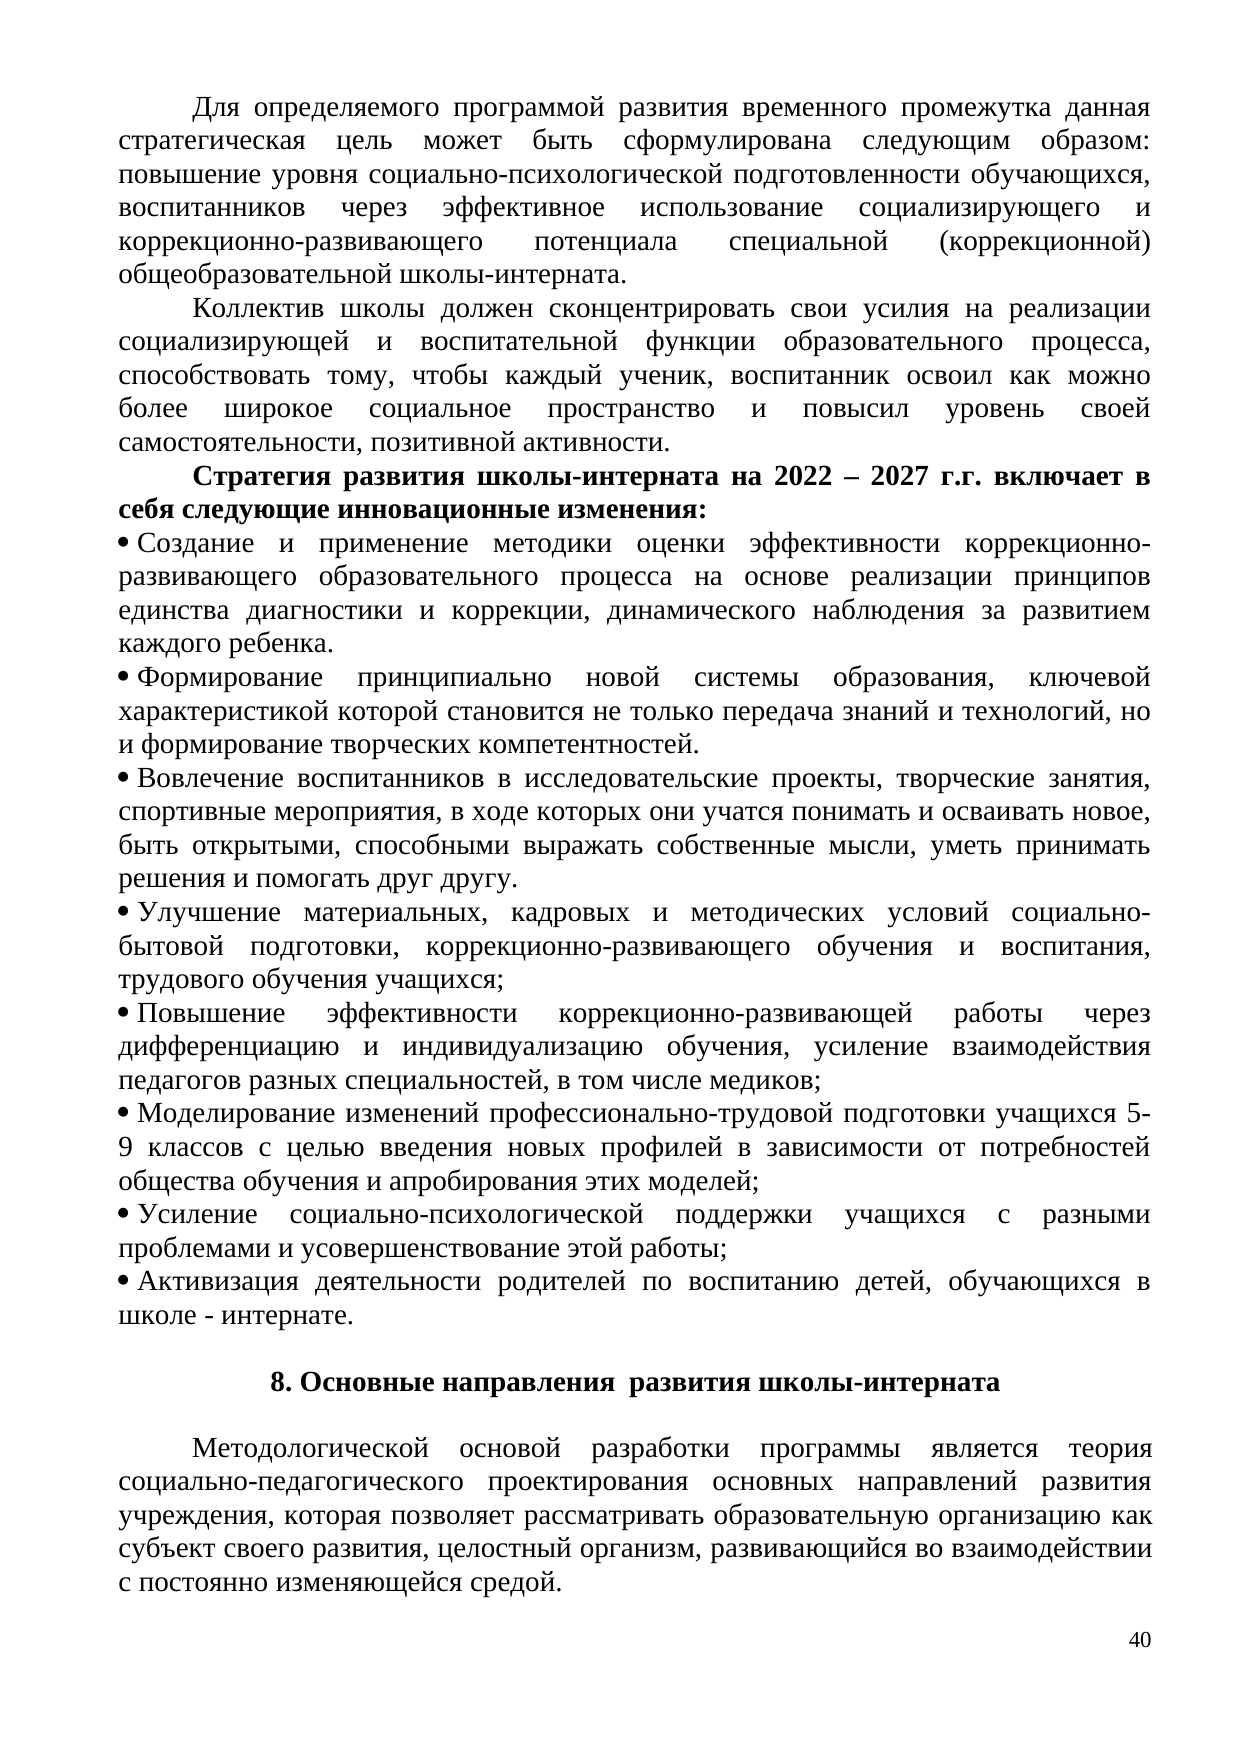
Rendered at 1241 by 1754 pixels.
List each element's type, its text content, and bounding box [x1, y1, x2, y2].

list Усиление социально-психологической поддержки учащихся с разными проблемами и усовершенствование этой работы; [118, 1196, 1152, 1263]
subtitle 8. Основные направления развития школы-интерната [118, 1364, 1152, 1398]
list Вовлечение воспитанников в исследовательские проекты, творческие занятия, спортивные мероприятия, в ходе которых они учатся понимать и осваивать новое, быть открытыми, способными выражать собственные мысли, уметь принимать решения и помогать друг другу. [118, 760, 1152, 894]
list Активизация деятельности родителей по воспитанию детей, обучающихся в школе - интернате. [118, 1263, 1152, 1331]
text Стратегия развития школы-интерната на 2022 – 2027 г.г. включает в себя следующие инновационные изменения: [118, 458, 1152, 525]
list Создание и применение методики оценки эффективности коррекционно-развивающего образовательного процесса на основе реализации принципов единства диагностики и коррекции, динамического наблюдения за развитием каждого ребенка. [118, 525, 1152, 659]
list Моделирование изменений профессионально-трудовой подготовки учащихся 5-9 классов с целью введения новых профилей в зависимости от потребностей общества обучения и апробирования этих моделей; [118, 1095, 1152, 1196]
list Улучшение материальных, кадровых и методических условий социально-бытовой подготовки, коррекционно-развивающего обучения и воспитания, трудового обучения учащихся; [118, 894, 1152, 995]
text Для определяемого программой развития временного промежутка данная стратегическая цель может быть сформулирована следующим образом: повышение уровня социально-психологической подготовленности обучающихся, воспитанников через эффективное использование социализирующего и коррекционно-развивающего потенциала специальной (коррекционной) общеобразовательной школы-интерната. [118, 89, 1152, 290]
list Повышение эффективности коррекционно-развивающей работы через дифференциацию и индивидуализацию обучения, усиление взаимодействия педагогов разных специальностей, в том числе медиков; [118, 995, 1152, 1095]
text Коллектив школы должен сконцентрировать свои усилия на реализации социализирующей и воспитательной функции образовательного процесса, способствовать тому, чтобы каждый ученик, воспитанник освоил как можно более широкое социальное пространство и повысил уровень своей самостоятельности, позитивной активности. [118, 290, 1152, 458]
list Формирование принципиально новой системы образования, ключевой характеристикой которой становится не только передача знаний и технологий, но и формирование творческих компетентностей. [118, 659, 1152, 760]
text Методологической основой разработки программы является теория социально-педагогического проектирования основных направлений развития учреждения, которая позволяет рассматривать образовательную организацию как субъект своего развития, целостный организм, развивающийся во взаимодействии с постоянно изменяющейся средой. [118, 1430, 1152, 1598]
